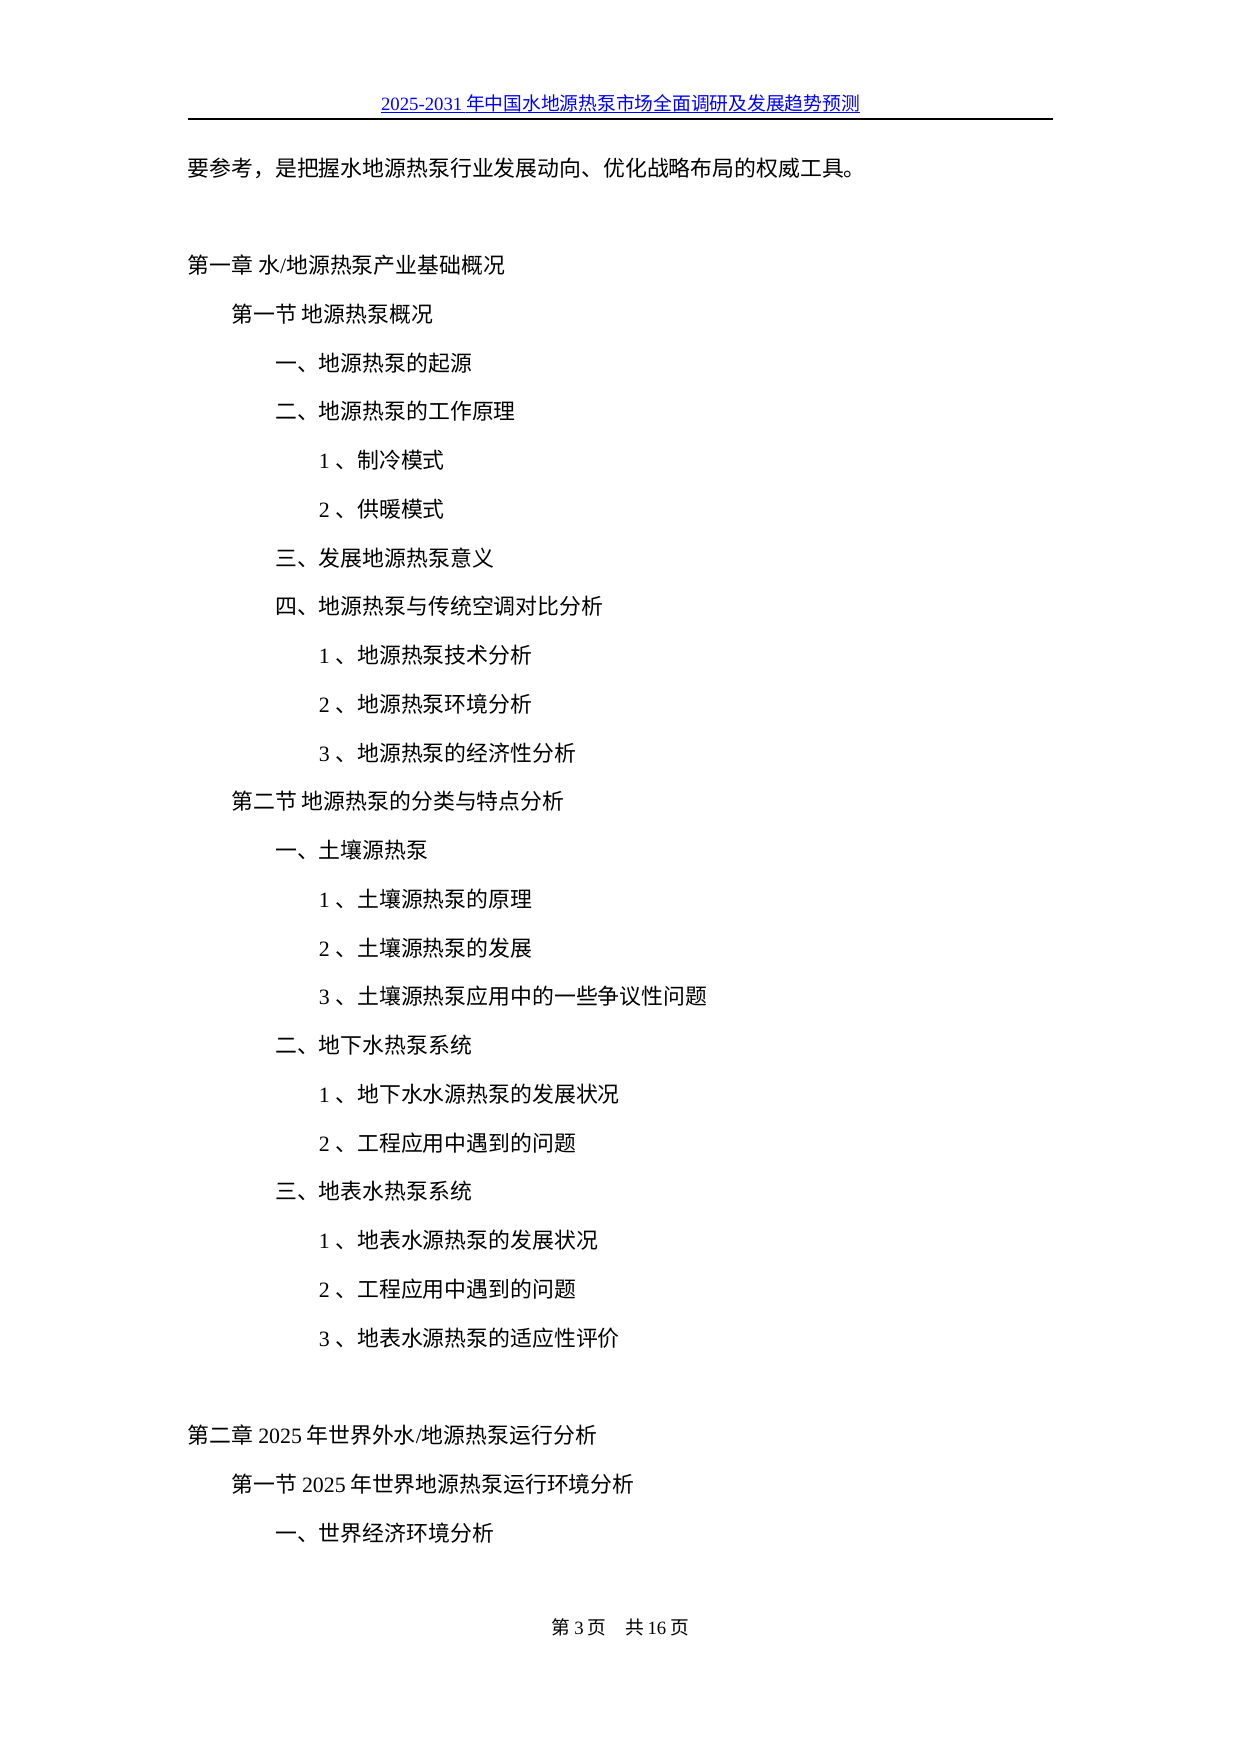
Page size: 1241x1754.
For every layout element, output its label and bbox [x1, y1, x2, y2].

text [187, 150, 1053, 1548]
